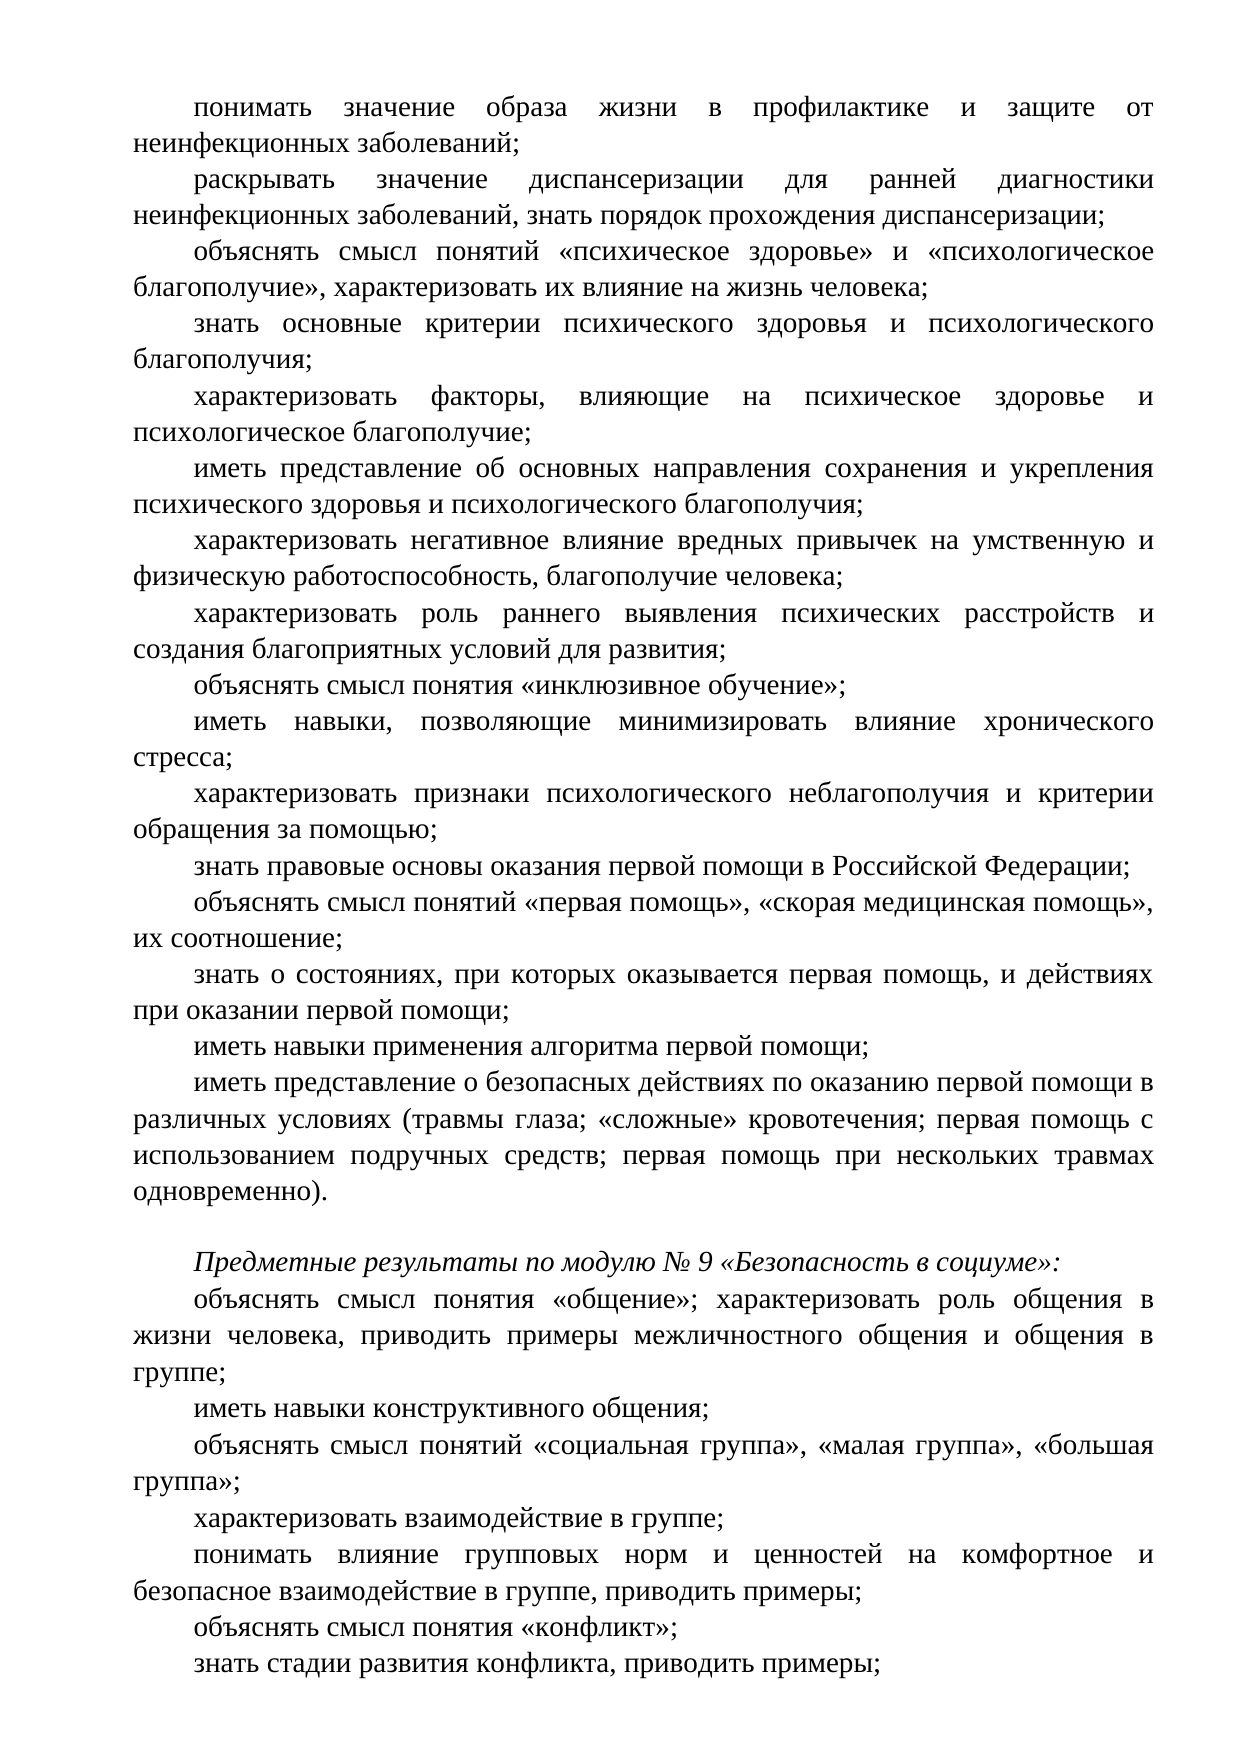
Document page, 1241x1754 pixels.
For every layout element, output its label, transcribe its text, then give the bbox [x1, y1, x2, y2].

text понимать влияние групповых норм и ценностей на комфортное и безопасное взаимодействие в группе, приводить примеры; [133, 1536, 1155, 1606]
text иметь навыки применения алгоритма первой помощи; [133, 1028, 1155, 1062]
text объяснять смысл понятия «общение»; характеризовать роль общения в жизни человека, приводить примеры межличностного общения и общения в группе; [133, 1281, 1155, 1387]
text характеризовать факторы, влияющие на психическое здоровье и психологическое благополучие; [133, 378, 1155, 447]
text иметь навыки конструктивного общения; [133, 1390, 1155, 1424]
text объяснять смысл понятия «конфликт»; [133, 1609, 1155, 1643]
text характеризовать негативное влияние вредных привычек на умственную и физическую работоспособность, благополучие человека; [133, 522, 1155, 592]
text иметь представление об основных направления сохранения и укрепления психического здоровья и психологического благополучия; [133, 450, 1155, 520]
text иметь представление о безопасных действиях по оказанию первой помощи в различных условиях (травмы глаза; «сложные» кровотечения; первая помощь с использованием подручных средств; первая помощь при нескольких травмах одновременно). [133, 1064, 1155, 1207]
text объяснять смысл понятий «психическое здоровье» и «психологическое благополучие», характеризовать их влияние на жизнь человека; [133, 233, 1155, 303]
text объяснять смысл понятий «социальная группа», «малая группа», «большая группа»; [133, 1427, 1155, 1497]
text иметь навыки, позволяющие минимизировать влияние хронического стресса; [133, 703, 1155, 773]
text понимать значение образа жизни в профилактике и защите от неинфекционных заболеваний; [133, 89, 1155, 158]
text раскрывать значение диспансеризации для ранней диагностики неинфекционных заболеваний, знать порядок прохождения диспансеризации; [133, 161, 1155, 231]
text объяснять смысл понятия «инклюзивное обучение»; [133, 667, 1155, 701]
text характеризовать роль раннего выявления психических расстройств и создания благоприятных условий для развития; [133, 595, 1155, 664]
text характеризовать взаимодействие в группе; [133, 1500, 1155, 1533]
text знать о состояниях, при которых оказывается первая помощь, и действиях при оказании первой помощи; [133, 956, 1155, 1026]
text знать основные критерии психического здоровья и психологического благополучия; [133, 306, 1155, 375]
text знать правовые основы оказания первой помощи в Российской Федерации; [133, 848, 1155, 881]
text знать стадии развития конфликта, приводить примеры; [133, 1646, 1155, 1679]
text объяснять смысл понятий «первая помощь», «скорая медицинская помощь», их соотношение; [133, 884, 1155, 953]
text характеризовать признаки психологического неблагополучия и критерии обращения за помощью; [133, 775, 1155, 845]
text Предметные результаты по модулю № 9 «Безопасность в социуме»: [133, 1244, 1155, 1278]
